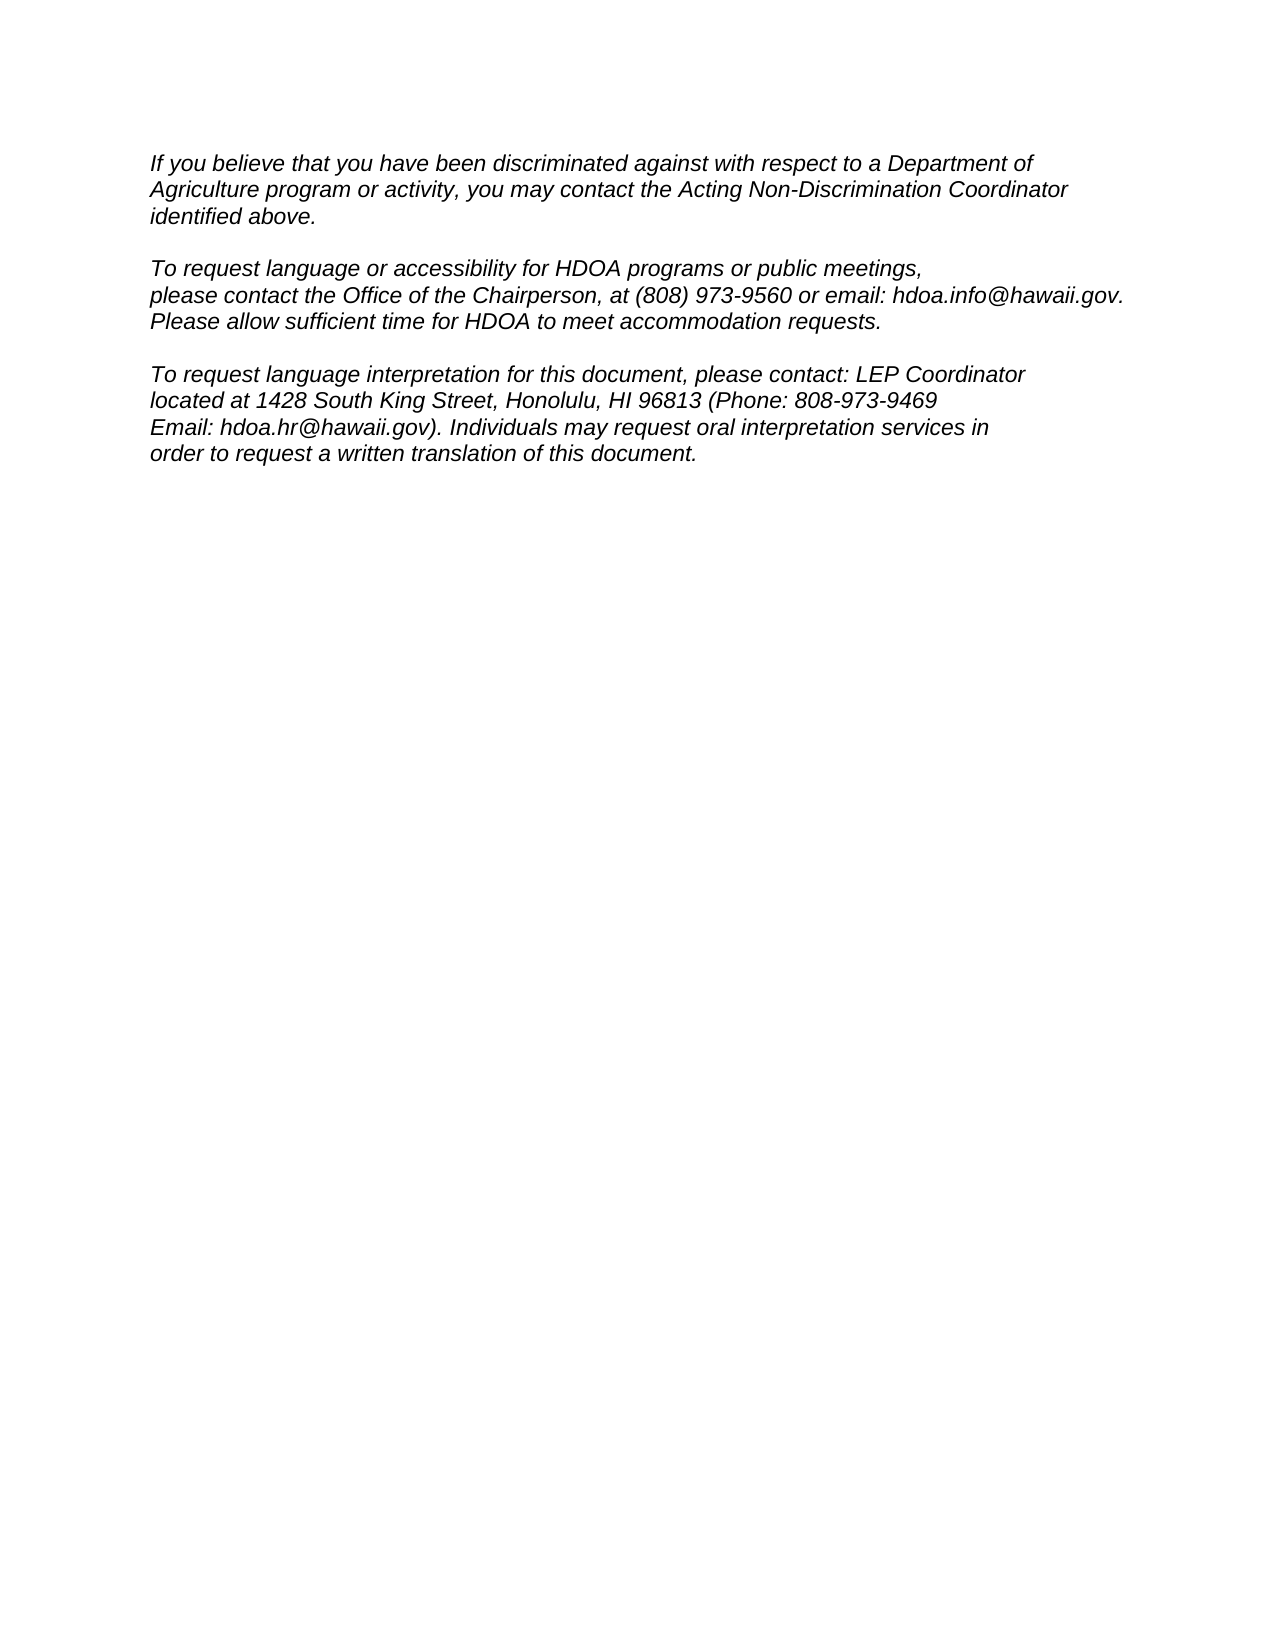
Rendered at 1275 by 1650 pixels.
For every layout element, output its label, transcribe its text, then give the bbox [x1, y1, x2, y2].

text To request language or accessibility for HDOA programs or public meetings, [150, 255, 1125, 282]
text located at 1428 South King Street, Honolulu, HI 96813 (Phone: 808-973-9469 [150, 387, 1125, 413]
text If you believe that you have been discriminated against with respect to a Department of Agriculture program or activity, you may contact the Acting Non-Discrimination Coordinator identified above. [150, 150, 1125, 229]
text To request language interpretation for this document, please contact: LEP Coordinator [150, 361, 1125, 387]
text Email: hdoa.hr@hawaii.gov). Individuals may request oral interpretation services in [150, 413, 1125, 440]
text order to request a written translation of this document. [150, 440, 1125, 466]
text please contact the Office of the Chairperson, at (808) 973-9560 or email: hdoa.info@hawaii.gov. Please allow sufficient time for HDOA to meet accommodation requests. [150, 282, 1125, 334]
